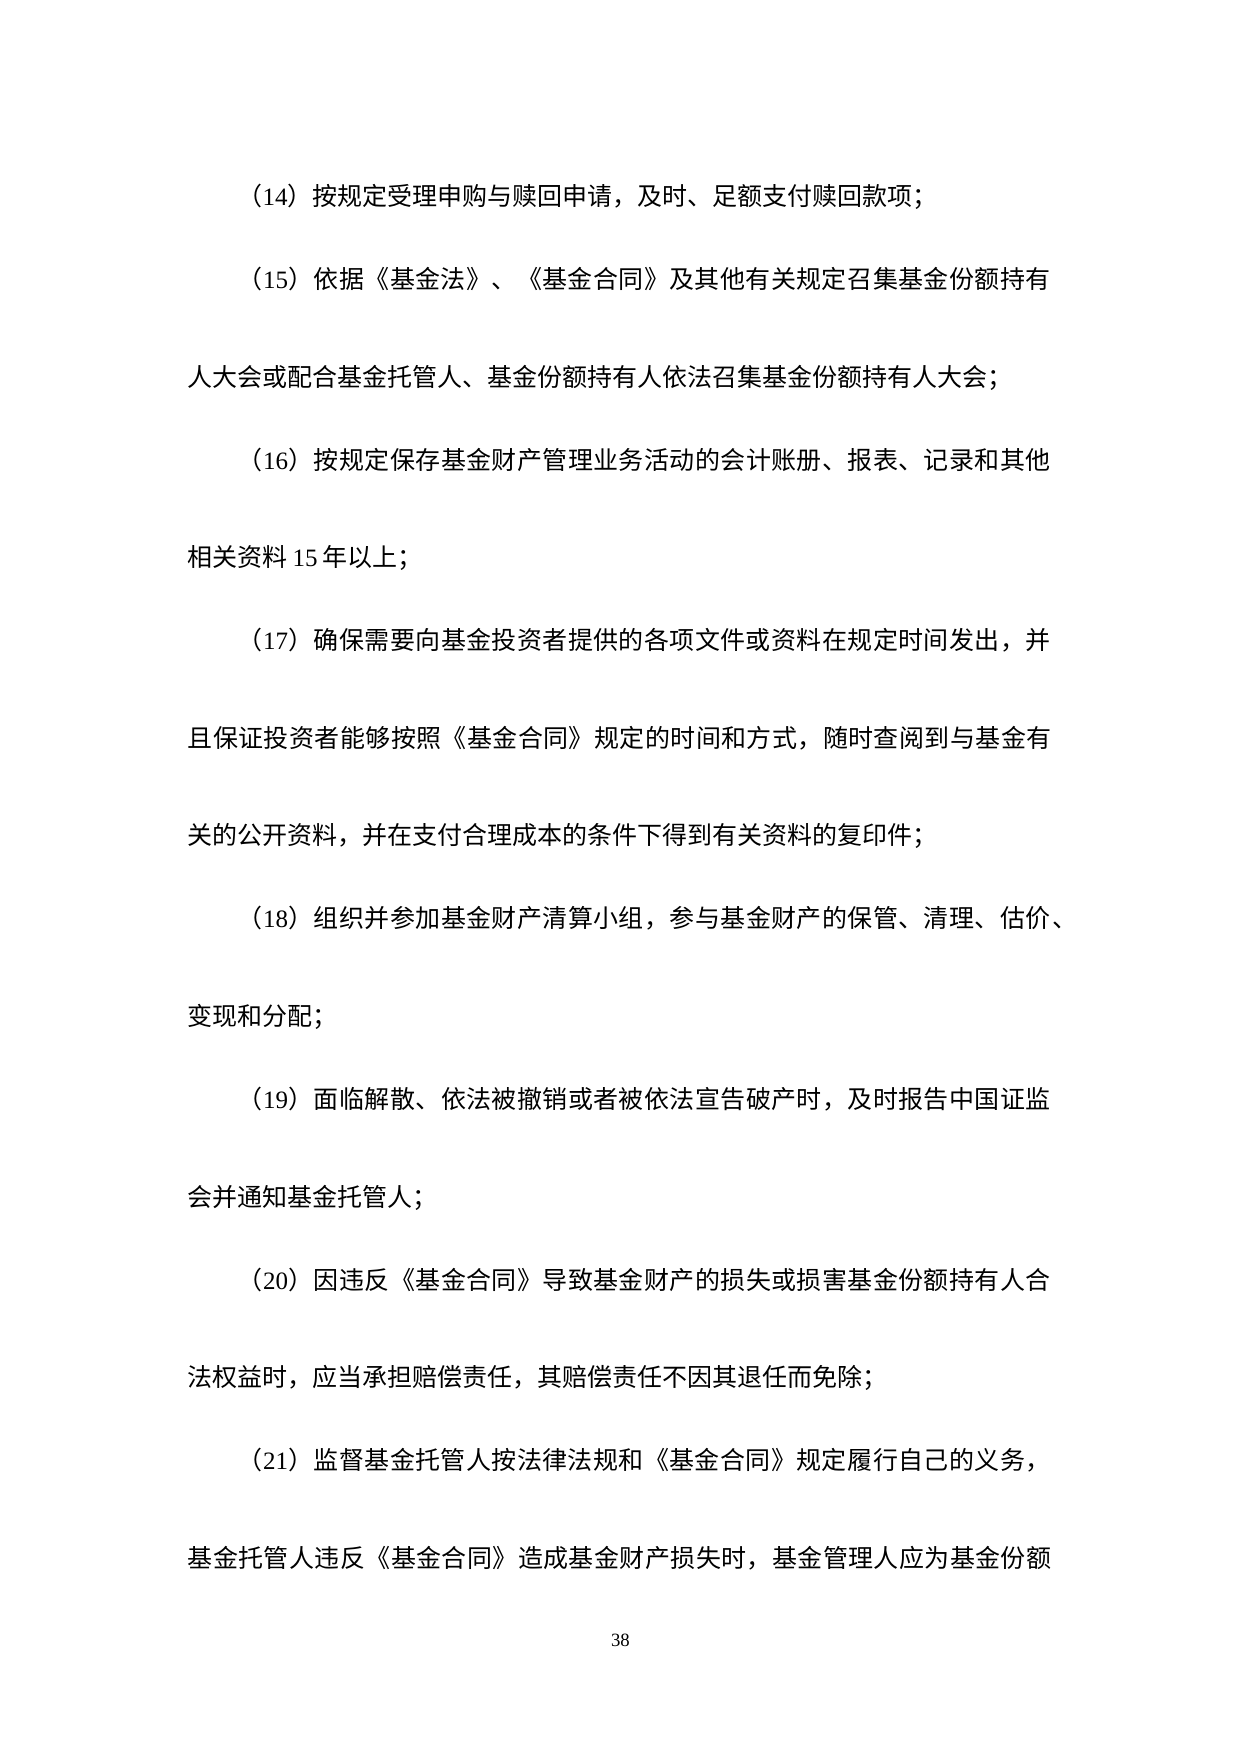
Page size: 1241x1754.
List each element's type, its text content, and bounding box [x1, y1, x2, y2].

text （15）依据《基金法》、《基金合同》及其他有关规定召集基金份额持有人大会或配合基金托管人、基金份额持有人依法召集基金份额持有人大会； [187, 245, 1053, 408]
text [187, 1426, 1053, 1589]
text （16）按规定保存基金财产管理业务活动的会计账册、报表、记录和其他相关资料15年以上； [187, 426, 1053, 588]
text （14）按规定受理申购与赎回申请，及时、足额支付赎回款项； [187, 162, 1053, 227]
text （19）面临解散、依法被撤销或者被依法宣告破产时，及时报告中国证监会并通知基金托管人； [187, 1065, 1053, 1228]
text （20）因违反《基金合同》导致基金财产的损失或损害基金份额持有人合法权益时，应当承担赔偿责任，其赔偿责任不因其退任而免除； [187, 1246, 1053, 1408]
text （17）确保需要向基金投资者提供的各项文件或资料在规定时间发出，并且保证投资者能够按照《基金合同》规定的时间和方式，随时查阅到与基金有关的公开资料，并在支付合理成本的条件下得到有关资料的复印件； [187, 606, 1053, 866]
text （18）组织并参加基金财产清算小组，参与基金财产的保管、清理、估价、变现和分配； [187, 884, 1053, 1047]
